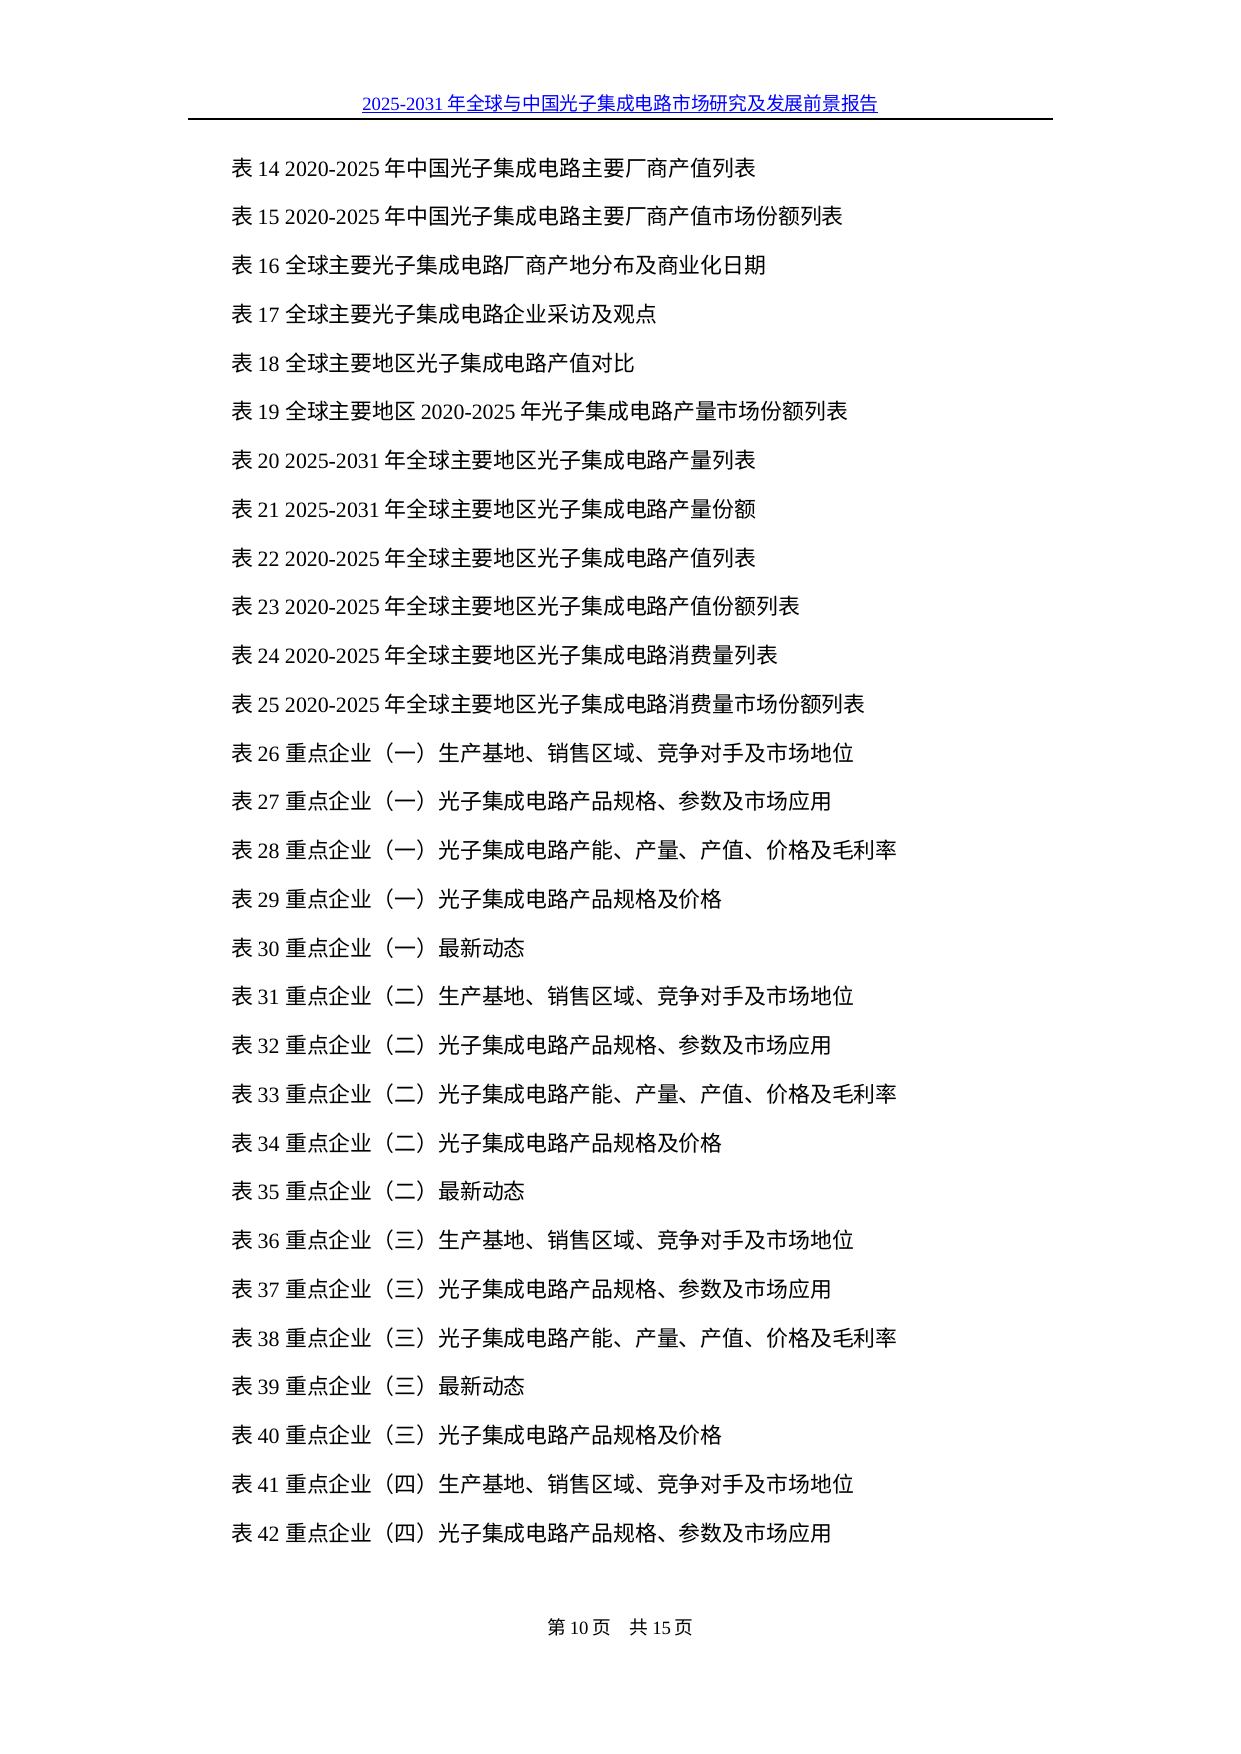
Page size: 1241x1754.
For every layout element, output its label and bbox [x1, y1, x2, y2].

text [187, 150, 1053, 1548]
